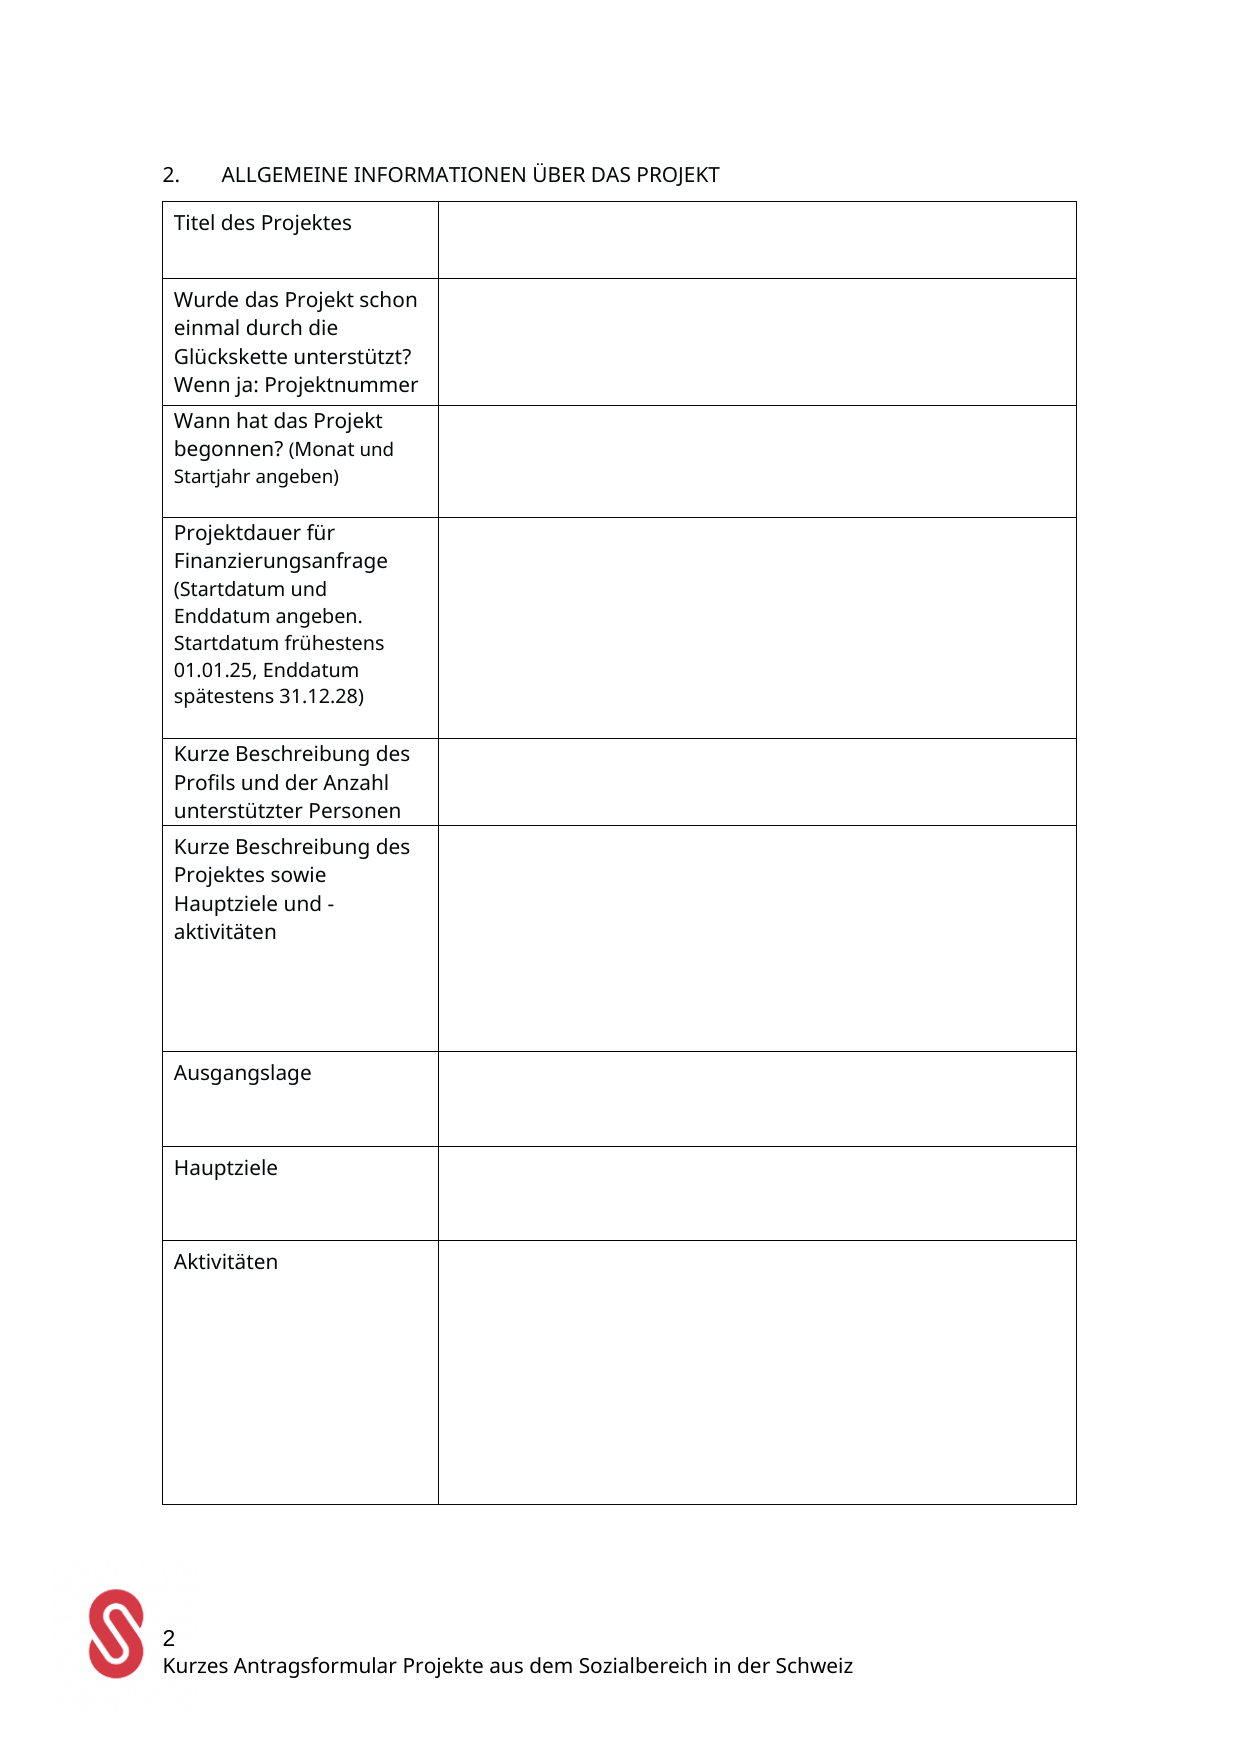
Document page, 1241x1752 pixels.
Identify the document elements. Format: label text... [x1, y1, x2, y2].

table_cell [439, 1052, 1076, 1146]
table_header Titel des Projektes [163, 202, 438, 278]
table_cell Aktivitäten [163, 1241, 438, 1504]
picture [51, 1561, 199, 1714]
table_cell [439, 739, 1076, 824]
table_cell Kurze Beschreibung des Profils und der Anzahl unterstützter Personen [163, 739, 438, 824]
table_cell [439, 406, 1076, 517]
table_cell [439, 1241, 1076, 1504]
table_cell Hauptziele [163, 1147, 438, 1239]
table_cell [439, 518, 1076, 738]
list Allgemeine Informationen über das PROJEKT [162, 160, 1078, 189]
table_cell [439, 826, 1076, 1051]
table_cell Ausgangslage [163, 1052, 438, 1146]
table_cell Wann hat das Projekt begonnen? (Monat und Startjahr angeben) [163, 406, 438, 517]
table_header [439, 202, 1076, 278]
table_cell [439, 1147, 1076, 1239]
table_cell Wurde das Projekt schon einmal durch die Glückskette unterstützt? Wenn ja: Projektnummer [163, 279, 438, 405]
table_cell [439, 279, 1076, 405]
table_cell Projektdauer für Finanzierungsanfrage (Startdatum und Enddatum angeben. Startdatum frühestens 01.01.25, Enddatum spätestens 31.12.28) [163, 518, 438, 738]
table_cell Kurze Beschreibung des Projektes sowie Hauptziele und -aktivitäten [163, 826, 438, 1051]
